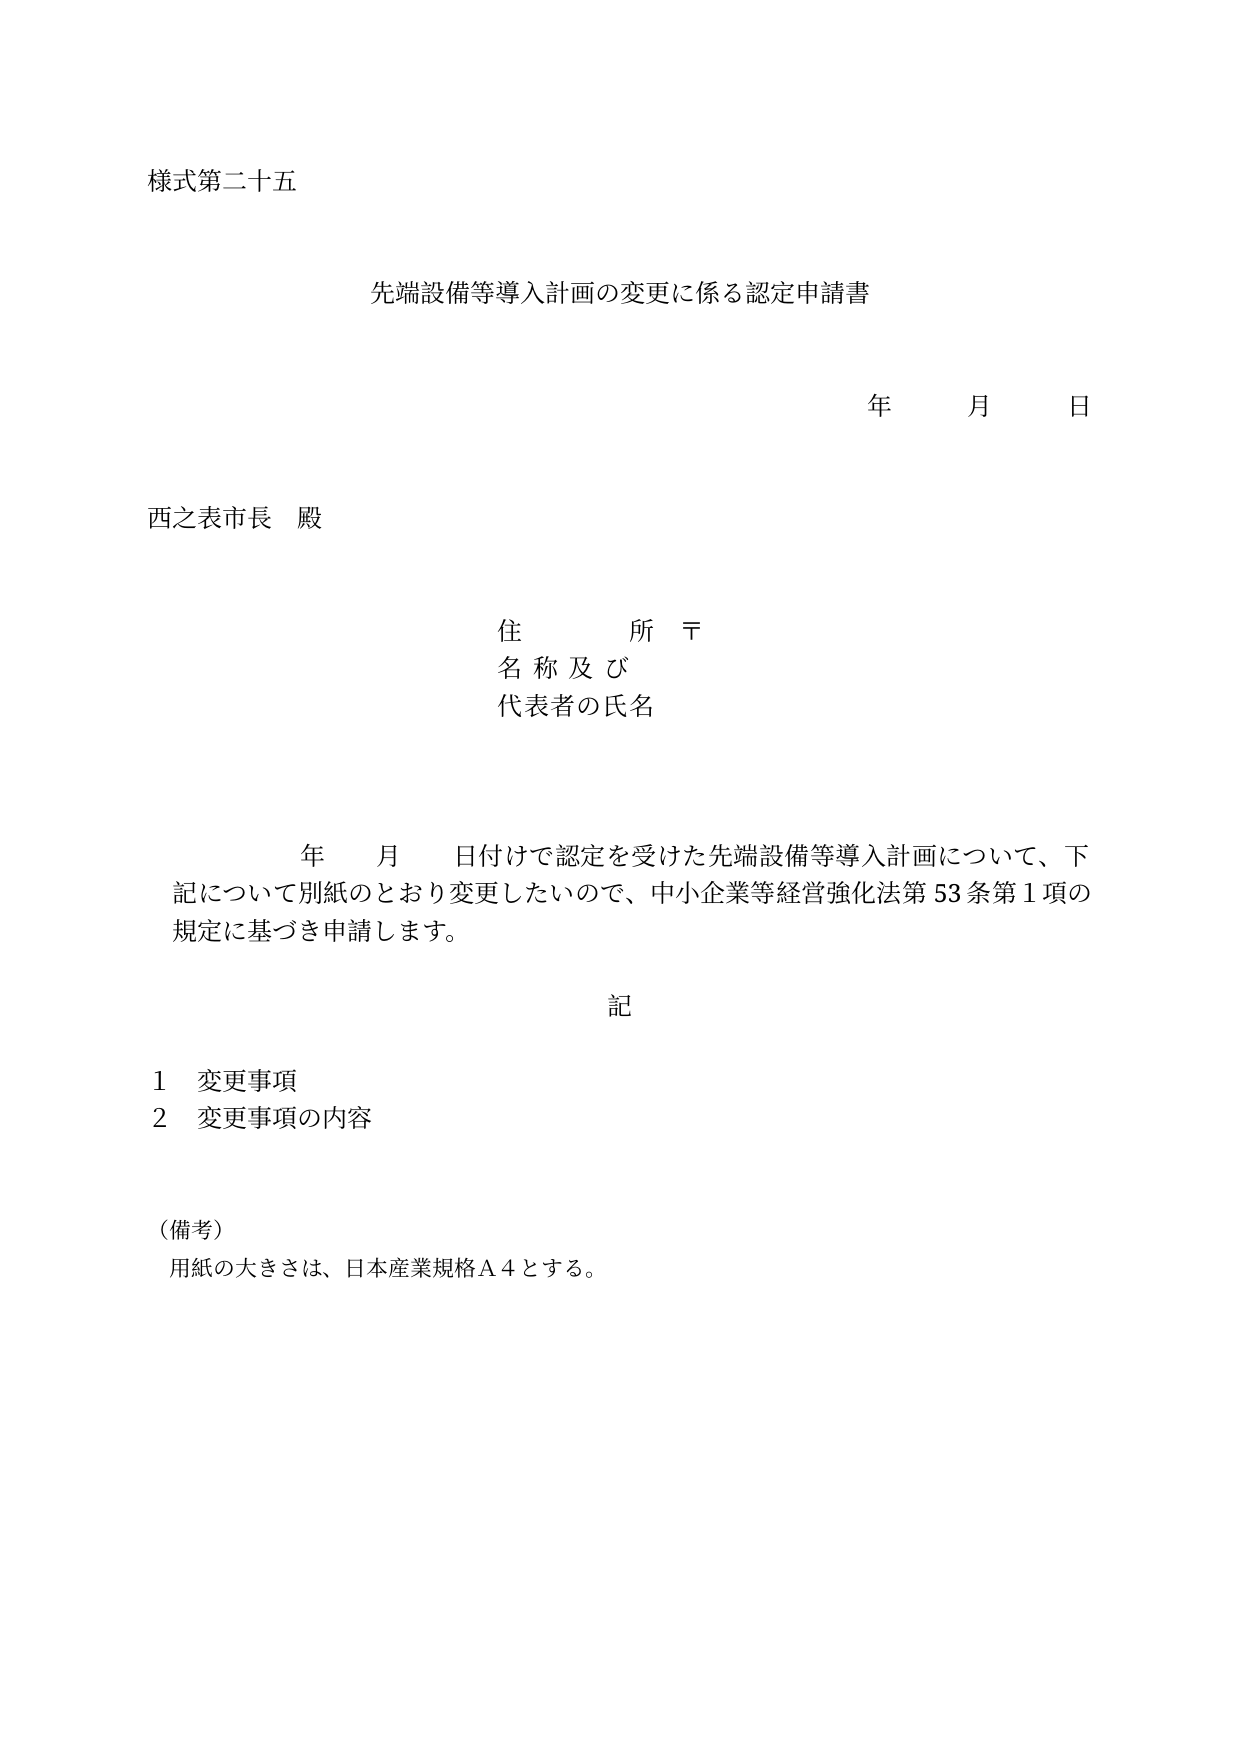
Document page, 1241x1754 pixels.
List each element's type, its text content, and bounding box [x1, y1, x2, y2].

text 様式第二十五 [148, 161, 1092, 198]
text 住 所 〒 [498, 611, 1092, 648]
text 年 月 日 [148, 386, 1092, 423]
text ２ 変更事項の内容 [148, 1098, 1092, 1136]
text 名称及び [498, 648, 1092, 686]
text 記 [148, 986, 1092, 1023]
text （備考） [148, 1211, 1092, 1248]
text 年 月 日付けで認定を受けた先端設備等導入計画について、下記について別紙のとおり変更したいので、中小企業等経営強化法第53条第１項の規定に基づき申請します。 [173, 836, 1092, 948]
text 西之表市長 殿 [148, 498, 1092, 536]
text 用紙の大きさは、日本産業規格Ａ４とする。 [148, 1248, 1092, 1286]
text 先端設備等導入計画の変更に係る認定申請書 [148, 273, 1092, 311]
text １ 変更事項 [148, 1061, 1092, 1098]
text 代表者の氏名 [498, 686, 1092, 723]
